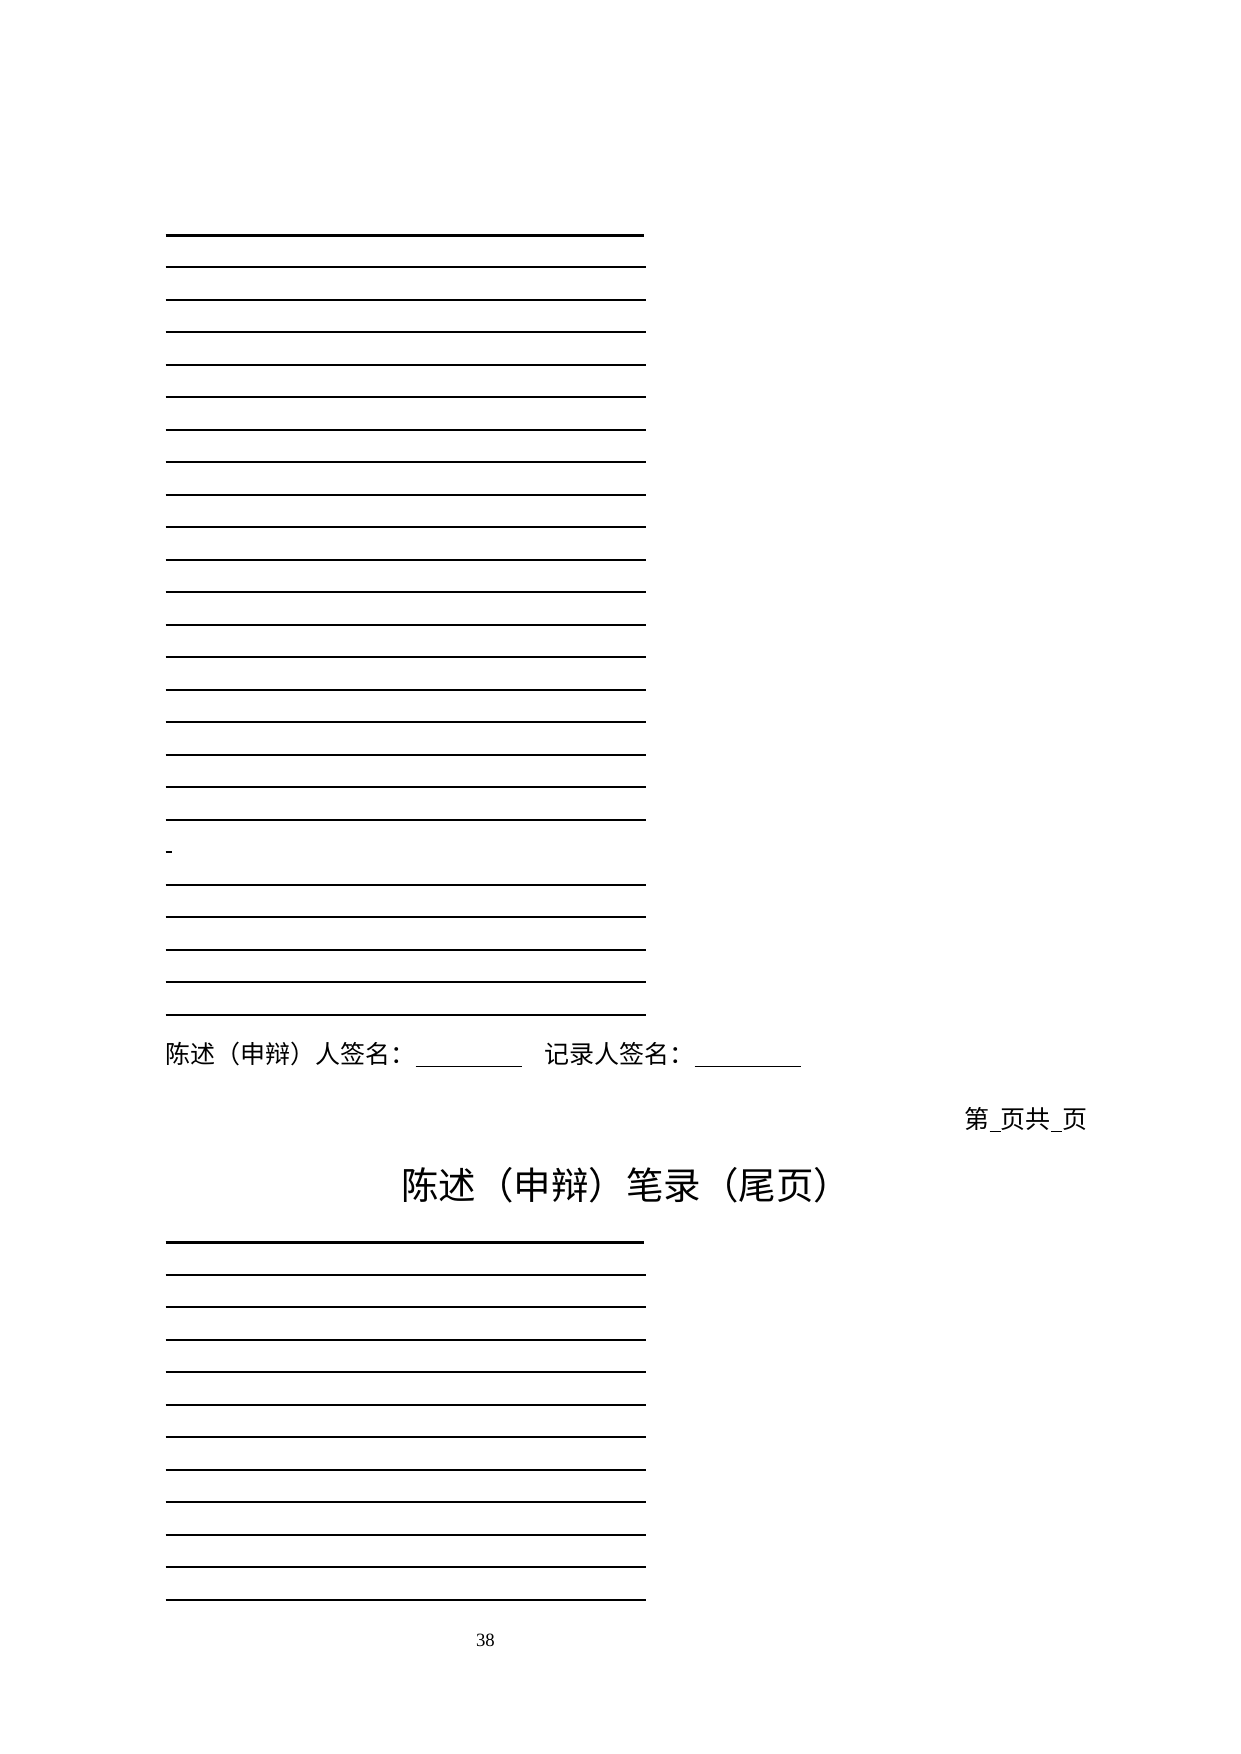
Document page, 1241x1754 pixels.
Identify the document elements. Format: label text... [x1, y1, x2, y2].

text 第 页共 页 [165, 1085, 1087, 1150]
text 陈述（申辩）笔录（尾页） [165, 1150, 1087, 1215]
text 陈述（申辩）人签名： 记录人签名： [165, 1020, 1087, 1085]
